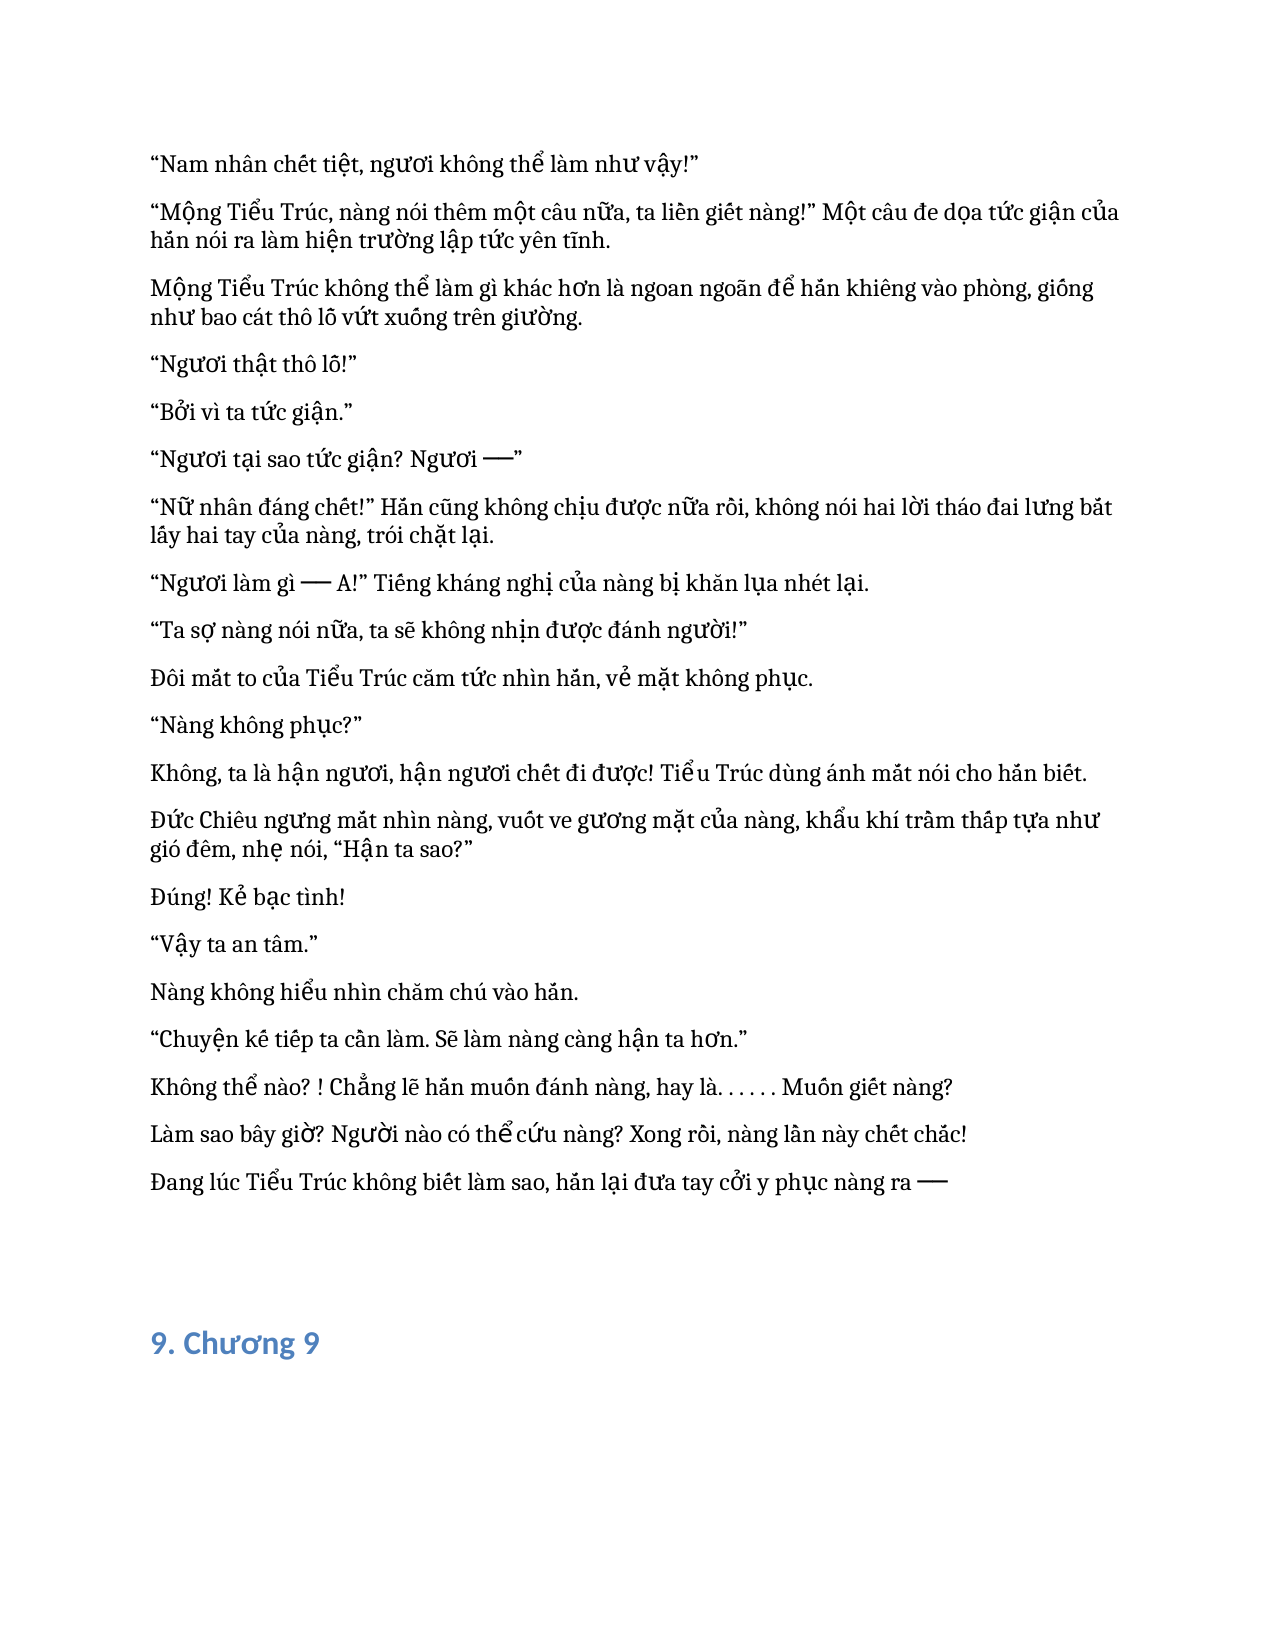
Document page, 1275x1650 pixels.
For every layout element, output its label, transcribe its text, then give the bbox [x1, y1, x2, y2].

text Đức Chiêu ngưng mắt nhìn nàng, vuốt ve gương mặt của nàng, khẩu khí trầm thấp tựa như gió đêm, nhẹ nói, “Hận ta sao?” [150, 806, 1125, 864]
text “Ngươi thật thô lỗ!” [150, 350, 1125, 379]
text “Chuyện kế tiếp ta cần làm. Sẽ làm nàng càng hận ta hơn.” [150, 1025, 1125, 1054]
text “Nàng không phục?” [150, 711, 1125, 740]
text Mộng Tiểu Trúc không thể làm gì khác hơn là ngoan ngoãn để hắn khiêng vào phòng, giống như bao cát thô lỗ vứt xuống trên giường. [150, 274, 1125, 331]
text “Nữ nhân đáng chết!” Hắn cũng không chịu được nữa rồi, không nói hai lời tháo đai lưng bắt lấy hai tay của nàng, trói chặt lại. [150, 492, 1125, 550]
text “Ta sợ nàng nói nữa, ta sẽ không nhịn được đánh người!” [150, 616, 1125, 645]
subtitle 9. Chương 9 [150, 1322, 1125, 1363]
text “Ngươi tại sao tức giận? Ngươi ──” [150, 445, 1125, 474]
text Không thể nào? ! Chẳng lẽ hắn muốn đánh nàng, hay là. . . . . . Muốn giết nàng? [150, 1072, 1125, 1101]
text “Nam nhân chết tiệt, ngươi không thể làm như vậy!” [150, 150, 1125, 179]
text “Bởi vì ta tức giận.” [150, 397, 1125, 426]
text “Ngươi làm gì ── A!” Tiếng kháng nghị của nàng bị khăn lụa nhét lại. [150, 569, 1125, 597]
text “Mộng Tiểu Trúc, nàng nói thêm một câu nữa, ta liền giết nàng!” Một câu đe dọa tức giận của hắn nói ra làm hiện trường lập tức yên tĩnh. [150, 197, 1125, 255]
text Làm sao bây giờ? Người nào có thể cứu nàng? Xong rồi, nàng lần này chết chắc! [150, 1120, 1125, 1149]
text “Vậy ta an tâm.” [150, 930, 1125, 959]
text Đôi mắt to của Tiểu Trúc căm tức nhìn hắn, vẻ mặt không phục. [150, 664, 1125, 692]
text Nàng không hiểu nhìn chăm chú vào hắn. [150, 977, 1125, 1006]
text Không, ta là hận ngươi, hận ngươi chết đi được! Tiểu Trúc dùng ánh mắt nói cho hắn biết. [150, 759, 1125, 787]
text Đang lúc Tiểu Trúc không biết làm sao, hắn lại đưa tay cởi y phục nàng ra ── [150, 1167, 1125, 1196]
text Đúng! Kẻ bạc tình! [150, 882, 1125, 911]
